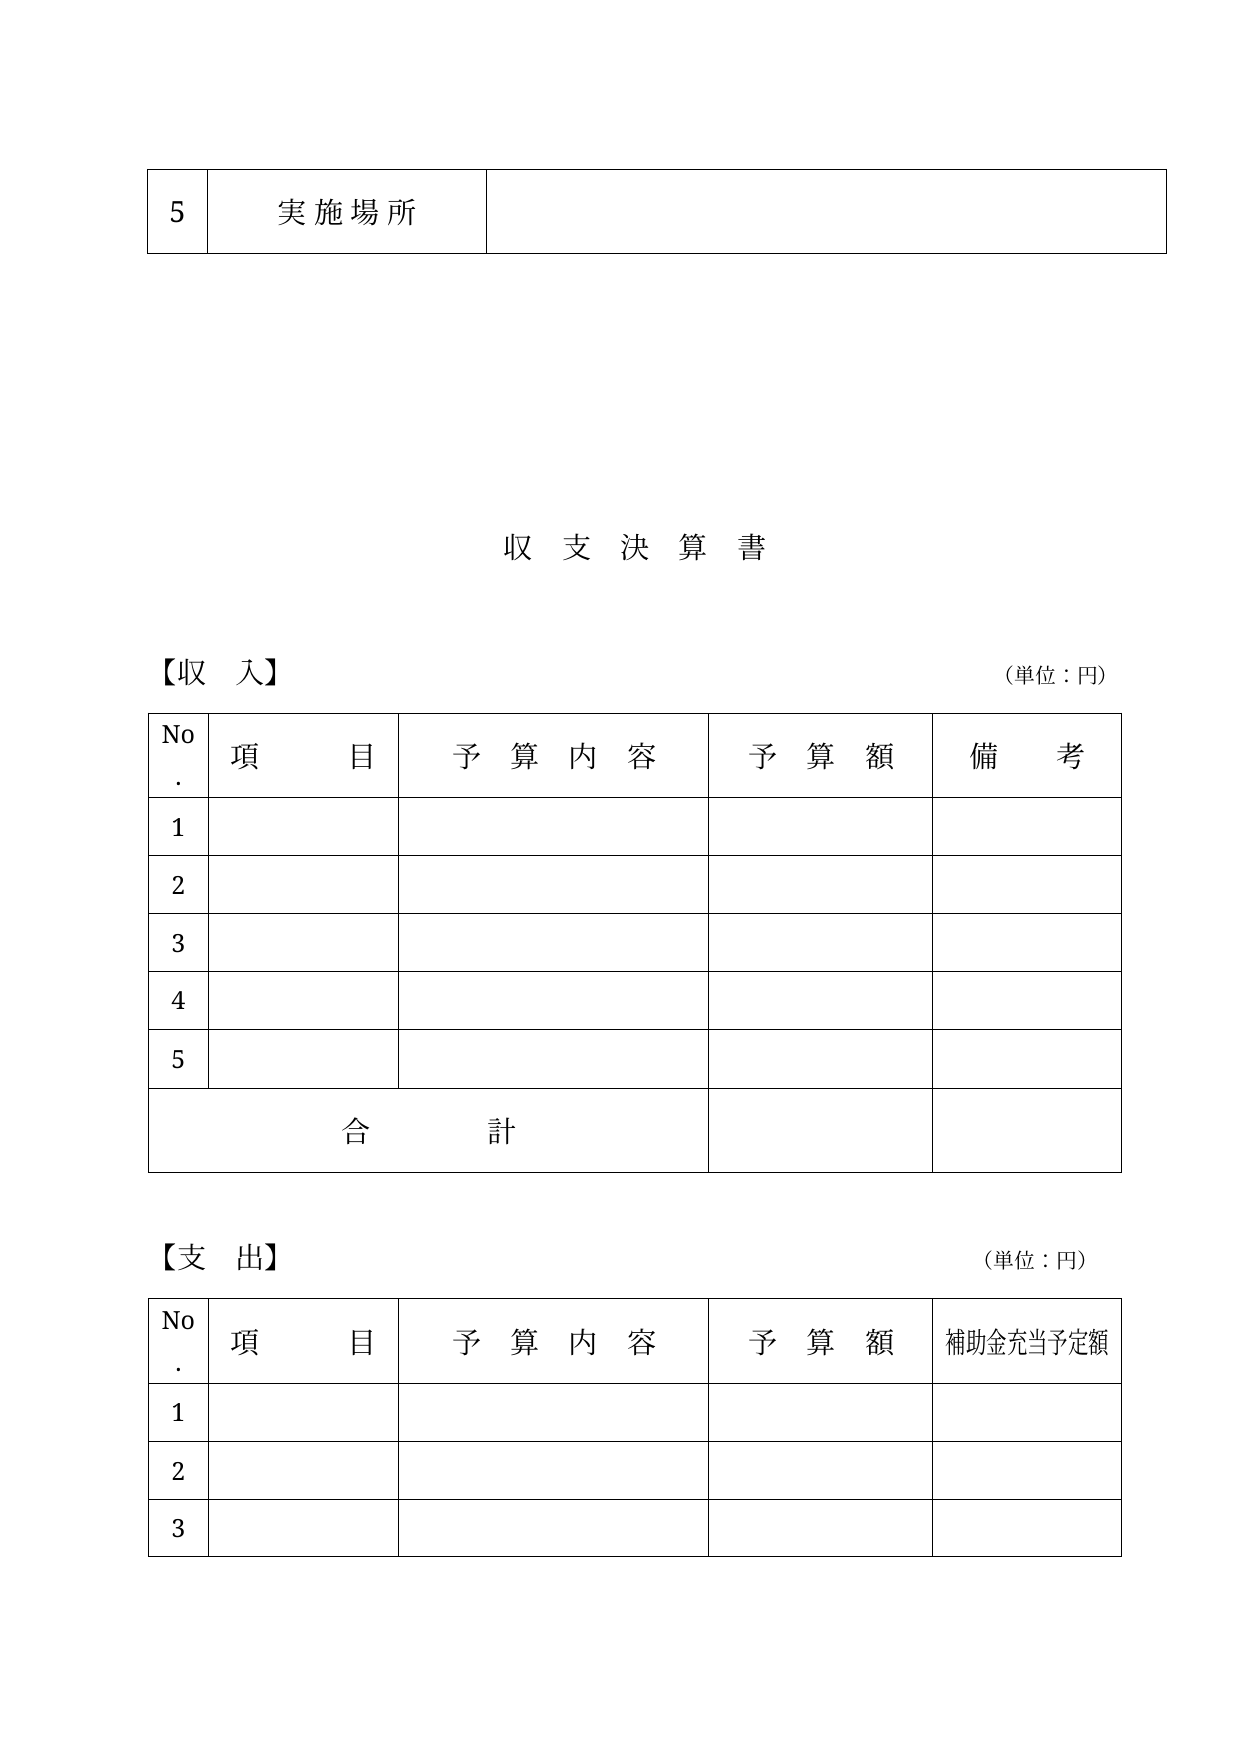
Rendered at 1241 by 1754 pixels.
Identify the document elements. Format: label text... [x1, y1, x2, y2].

table_header 予 算 額 [709, 1299, 932, 1382]
text 収 支 決 算 書 [148, 504, 1122, 587]
table_cell [209, 798, 398, 855]
table_cell [399, 798, 708, 855]
table_cell [399, 972, 708, 1029]
table_cell 1 [149, 798, 208, 855]
table_cell 2 [149, 1442, 208, 1499]
table_cell [933, 856, 1121, 913]
table_cell [709, 1500, 932, 1556]
text 【支 出】 （単位：円） [148, 1215, 1122, 1298]
table_header 補助金充当予定額 [933, 1299, 1121, 1382]
table_cell [399, 856, 708, 913]
table_cell 1 [149, 1384, 208, 1441]
table_cell [209, 1030, 398, 1088]
table_cell 3 [149, 1500, 208, 1556]
table_cell 3 [149, 914, 208, 971]
table_cell [709, 1030, 932, 1088]
table_header No. [149, 1299, 208, 1382]
table_header 項 目 [209, 714, 398, 797]
table_cell [487, 170, 1166, 253]
table_header 予 算 内 容 [399, 1299, 708, 1382]
table_cell [209, 1442, 398, 1499]
table_cell [709, 1089, 932, 1172]
table_cell [709, 798, 932, 855]
table_cell [933, 1442, 1121, 1499]
table_cell [709, 1384, 932, 1441]
table_cell [209, 856, 398, 913]
table_cell [209, 1384, 398, 1441]
table_cell [933, 914, 1121, 971]
table_cell 4 [149, 972, 208, 1029]
table_cell [709, 972, 932, 1029]
table_header 予 算 額 [709, 714, 932, 797]
table_cell [399, 1030, 708, 1088]
table_header 予 算 内 容 [399, 714, 708, 797]
table_cell 5 [149, 1030, 208, 1088]
table_cell 実 施 場 所 [208, 170, 486, 253]
table_cell [399, 1500, 708, 1556]
table_header 備 考 [933, 714, 1121, 797]
table_cell [399, 914, 708, 971]
table_cell [933, 1500, 1121, 1556]
table_cell 合 計 [149, 1089, 708, 1172]
text 【収 入】 （単位：円） [148, 629, 1122, 712]
table_cell [933, 1384, 1121, 1441]
table_cell [209, 972, 398, 1029]
table_cell [209, 914, 398, 971]
table_cell [209, 1500, 398, 1556]
table_header 項 目 [209, 1299, 398, 1382]
table_cell [933, 1030, 1121, 1088]
table_header No. [149, 714, 208, 797]
table_cell [933, 798, 1121, 855]
table_cell [709, 1442, 932, 1499]
table_cell [399, 1384, 708, 1441]
table_cell [399, 1442, 708, 1499]
table_cell 5 [148, 170, 207, 253]
table_cell [933, 972, 1121, 1029]
table_cell [709, 856, 932, 913]
table_cell [933, 1089, 1121, 1172]
table_cell [709, 914, 932, 971]
table_cell 2 [149, 856, 208, 913]
